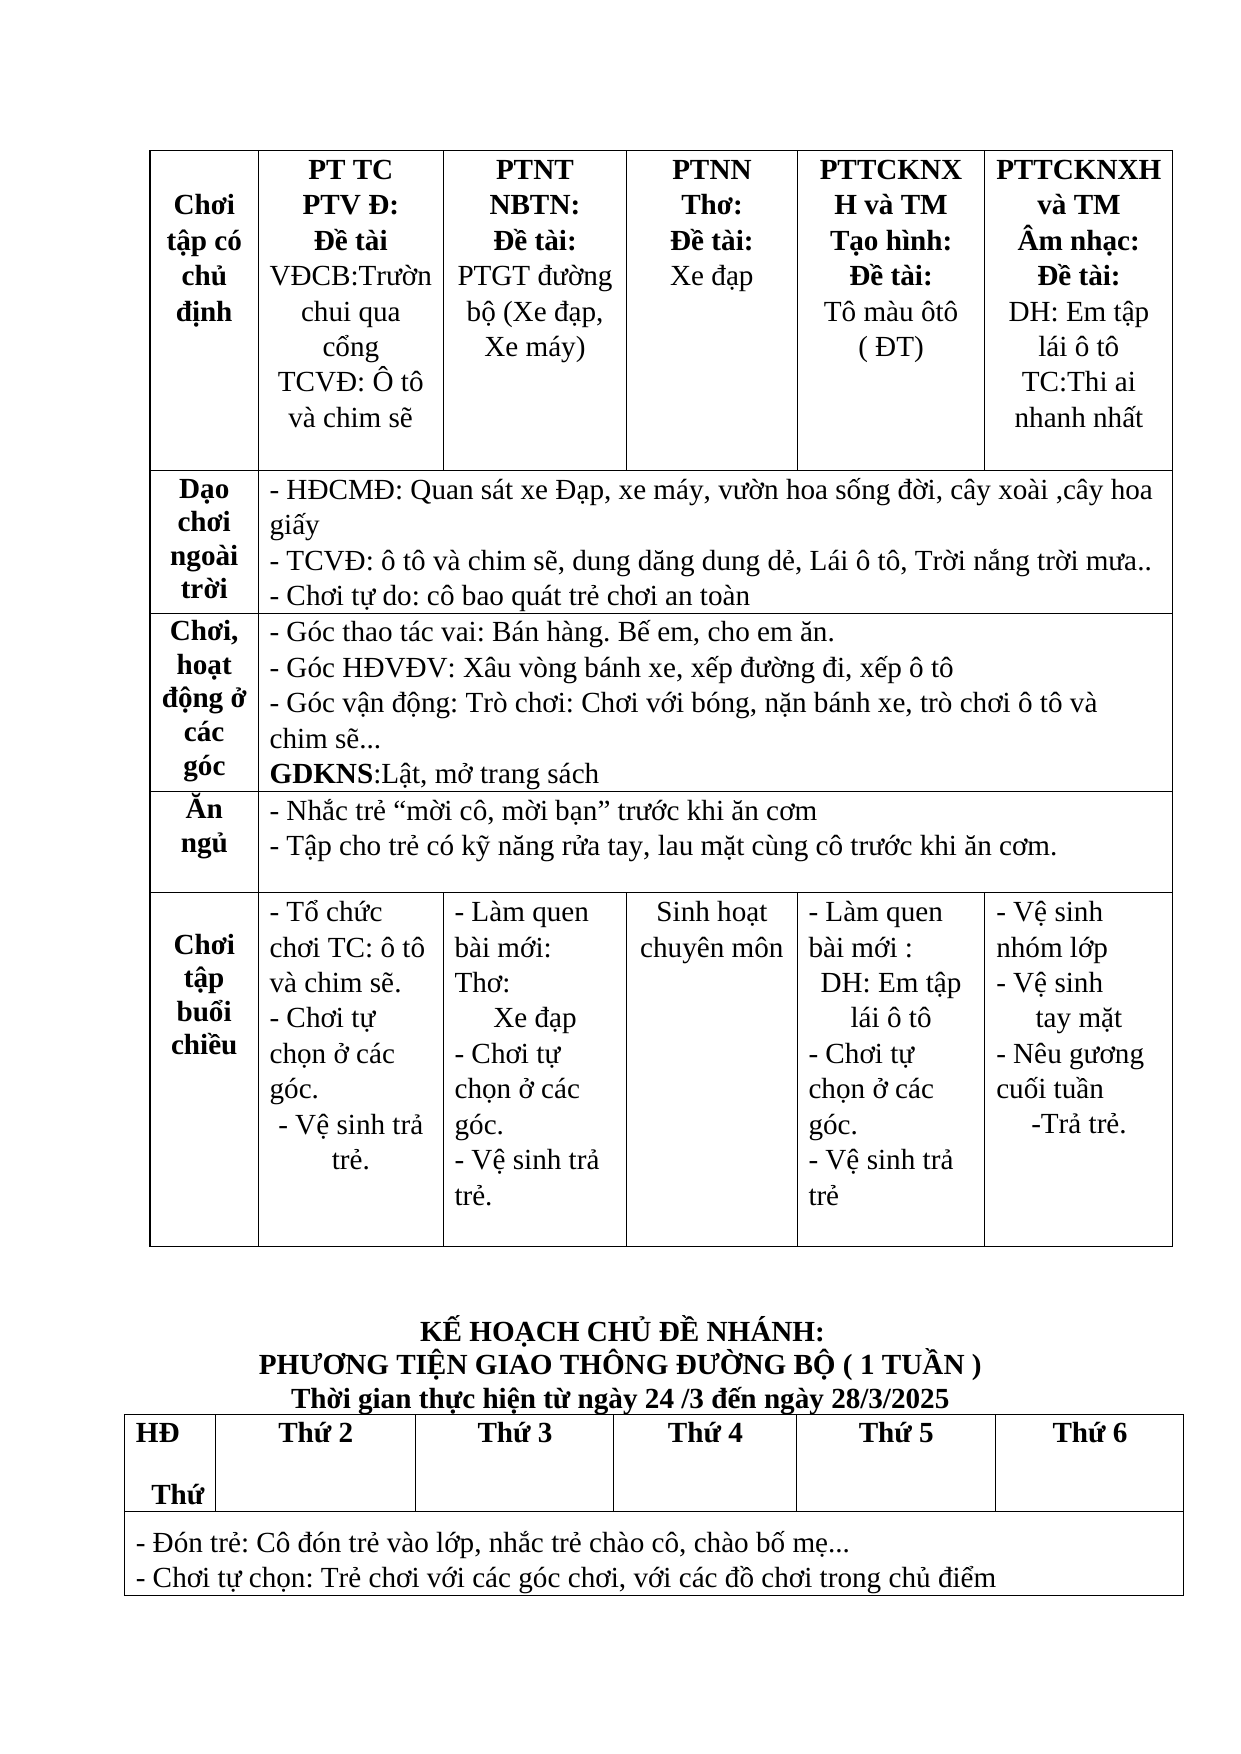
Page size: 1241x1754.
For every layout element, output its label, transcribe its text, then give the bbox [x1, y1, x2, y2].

table_cell - Nhắc trẻ “mời cô, mời bạn” trước khi ăn cơm - Tập cho trẻ có kỹ năng rửa tay, lau mặt cùng cô trước khi ăn cơm. [259, 792, 1172, 892]
table_cell Chơi, hoạt động ở các góc [151, 614, 258, 791]
table_cell - Làm quen bài mới: Thơ: Xe đạp - Chơi tự chọn ở các góc. - Vệ sinh trả trẻ. [444, 893, 626, 1246]
text KẾ HOẠCH CHỦ ĐỀ NHÁNH: [150, 1314, 1090, 1347]
table_cell - Tổ chức chơi TC: ô tô và chim sẽ. - Chơi tự chọn ở các góc. - Vệ sinh trả trẻ. [259, 893, 443, 1246]
table_cell - Góc thao tác vai: Bán hàng. Bế em, cho em ăn. - Góc HĐVĐV: Xâu vòng bánh xe, xếp đường đi, xếp ô tô - Góc vận động: Trò chơi: Chơi với bóng, nặn bánh xe, trò chơi ô tô và chim sẽ... GDKNS:Lật, mở trang sách [259, 614, 1172, 791]
table_header Thứ 2 [216, 1415, 415, 1511]
table_cell Chơi tập buổi chiều [151, 893, 258, 1246]
table_cell Sinh hoạt chuyên môn [627, 893, 797, 1246]
table_cell PTTCKNXH và TM Tạo hình: Đề tài: Tô màu ôtô ( ĐT) [798, 151, 984, 470]
table_header Thứ 6 [996, 1415, 1183, 1511]
table_cell Ăn ngủ [151, 792, 258, 892]
table_cell - HĐCMĐ: Quan sát xe Đạp, xe máy, vườn hoa sống đời, cây xoài ,cây hoa giấy - TCVĐ: ô tô và chim sẽ, dung dăng dung dẻ, Lái ô tô, Trời nắng trời mưa.. - Chơi tự do: cô bao quát trẻ chơi an toàn [259, 471, 1172, 612]
table_header HĐ Thứ [125, 1415, 215, 1511]
table_cell Chơi tập có chủ định [151, 151, 258, 470]
table_cell PTNN Thơ: Đề tài: Xe đạp [627, 151, 797, 470]
table_header Thứ 4 [614, 1415, 796, 1511]
table_cell PTNT NBTN: Đề tài: PTGT đường bộ (Xe đạp, Xe máy) [444, 151, 626, 470]
text PHƯƠNG TIỆN GIAO THÔNG ĐƯỜNG BỘ ( 1 TUẦN ) [150, 1347, 1090, 1381]
table_header Thứ 5 [797, 1415, 995, 1511]
table_cell PT TC PTV Đ: Đề tài VĐCB:Trườn chui qua cổng TCVĐ: Ô tô và chim sẽ [259, 151, 443, 470]
table_cell Dạo chơi ngoài trời [151, 471, 258, 612]
table_cell - Làm quen bài mới : DH: Em tập lái ô tô - Chơi tự chọn ở các góc. - Vệ sinh trả trẻ [798, 893, 984, 1246]
table_cell - Vệ sinh nhóm lớp - Vệ sinh tay mặt - Nêu gương cuối tuần -Trả trẻ. [985, 893, 1172, 1246]
table_header Thứ 3 [416, 1415, 613, 1511]
text Thời gian thực hiện từ ngày 24 /3 đến ngày 28/3/2025 [150, 1381, 1090, 1414]
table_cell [125, 1512, 1183, 1595]
table_cell PTTCKNXH và TM Âm nhạc: Đề tài: DH: Em tập lái ô tô TC:Thi ai nhanh nhất [985, 151, 1172, 470]
